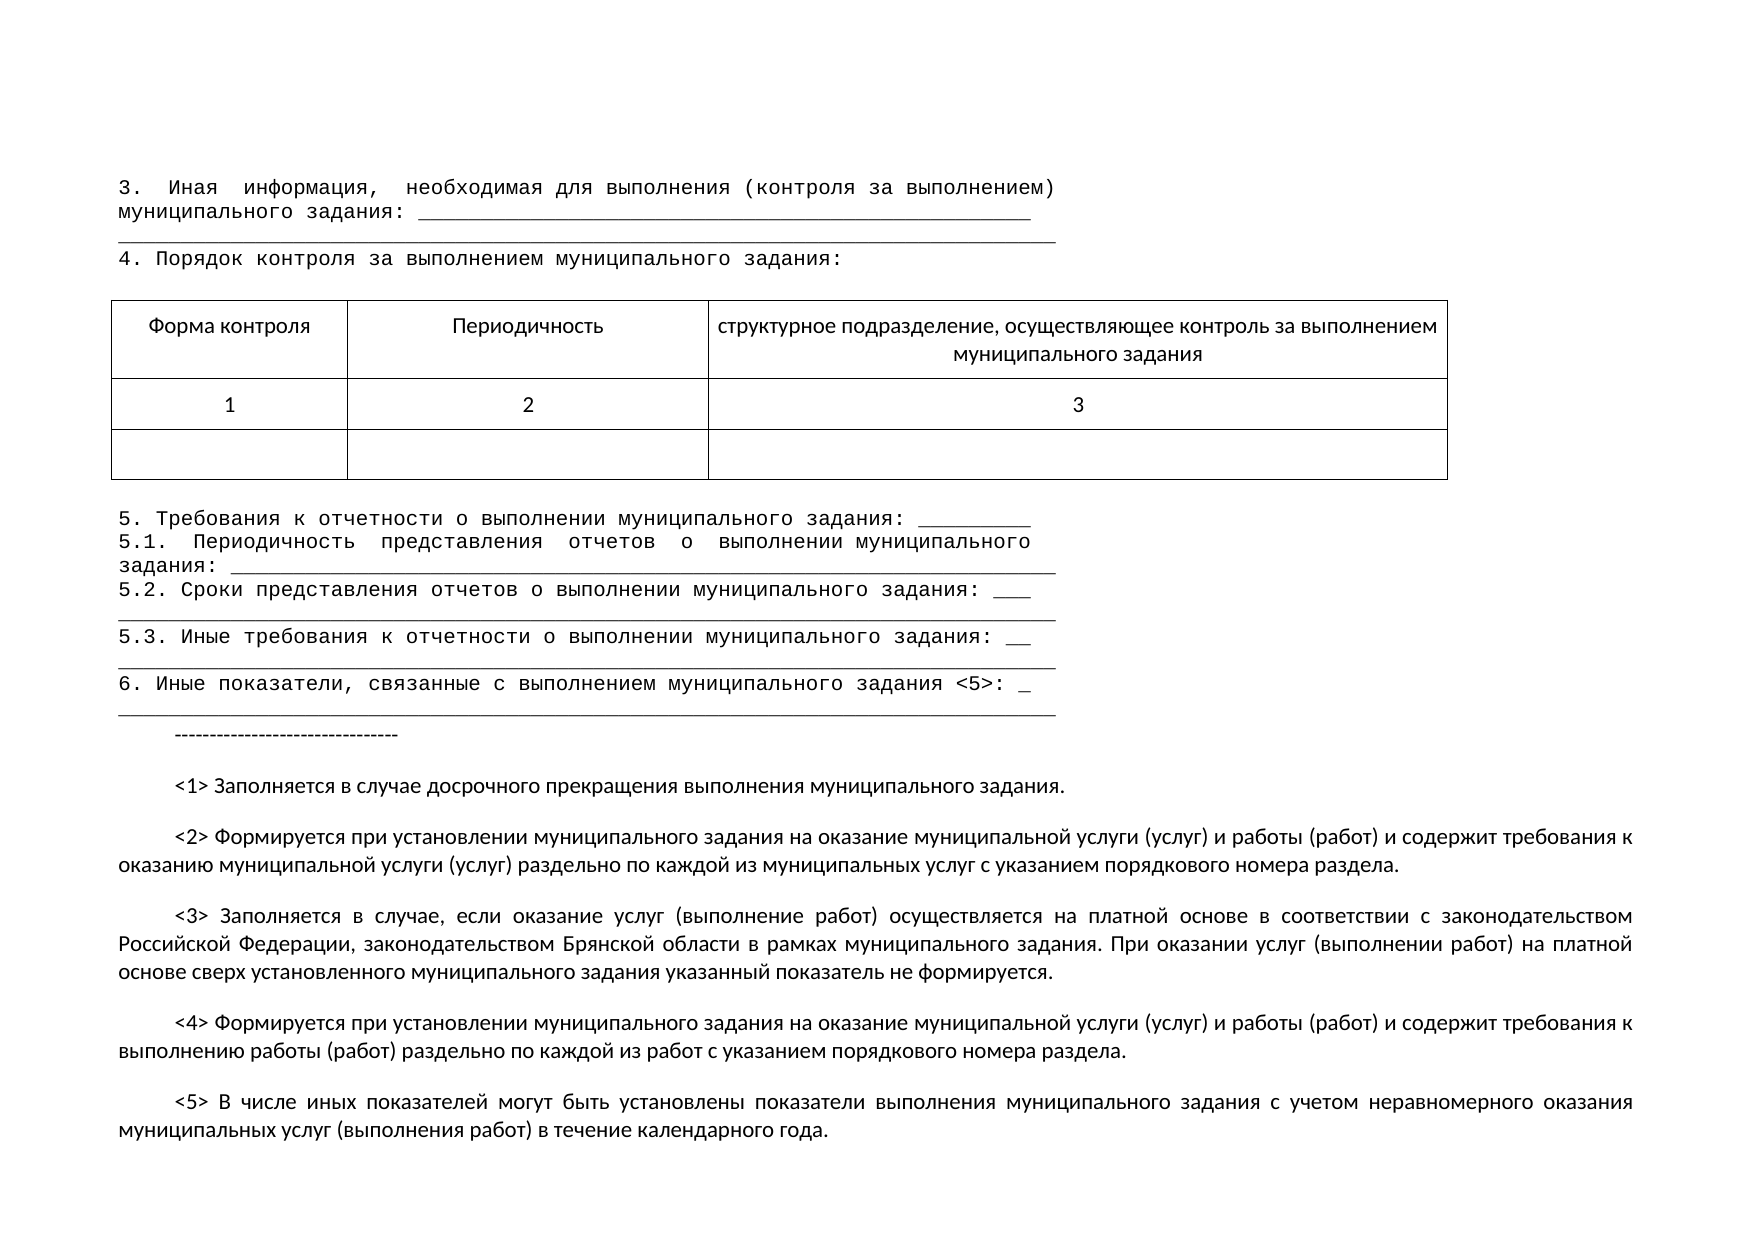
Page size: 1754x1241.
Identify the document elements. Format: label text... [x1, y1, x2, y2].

text <1> Заполняется в случае досрочного прекращения выполнения муниципального задания. [118, 772, 1636, 799]
text 5.3. Иные требования к отчетности о выполнении муниципального задания: __ [118, 626, 1636, 650]
table_cell 2 [348, 379, 708, 428]
text ___________________________________________________________________________ [118, 602, 1636, 626]
table_cell [709, 430, 1447, 479]
table_header Форма контроля [112, 301, 347, 378]
text 5. Требования к отчетности о выполнении муниципального задания: _________ [118, 508, 1636, 531]
text 5.1. Периодичность представления отчетов о выполнении муниципального [118, 531, 1636, 555]
text задания: __________________________________________________________________ [118, 555, 1636, 579]
text <2> Формируется при установлении муниципального задания на оказание муниципальной услуги (услуг) и работы (работ) и содержит требования к оказанию муниципальной услуги (услуг) раздельно по каждой из муниципальных услуг с указанием порядкового номера раздела. [118, 822, 1636, 878]
table_header Периодичность [348, 301, 708, 378]
text <5> В числе иных показателей могут быть установлены показатели выполнения муниципального задания с учетом неравномерного оказания муниципальных услуг (выполнения работ) в течение календарного года. [118, 1087, 1636, 1143]
text ___________________________________________________________________________ [118, 697, 1636, 721]
table_header структурное подразделение, осуществляющее контроль за выполнением муниципального задания [709, 301, 1447, 378]
text 3. Иная информация, необходимая для выполнения (контроля за выполнением) [118, 177, 1636, 201]
text <4> Формируется при установлении муниципального задания на оказание муниципальной услуги (услуг) и работы (работ) и содержит требования к выполнению работы (работ) раздельно по каждой из работ с указанием порядкового номера раздела. [118, 1008, 1636, 1064]
table_cell 1 [112, 379, 347, 428]
text -------------------------------- [118, 721, 1636, 749]
text 5.2. Сроки представления отчетов о выполнении муниципального задания: ___ [118, 579, 1636, 602]
text 4. Порядок контроля за выполнением муниципального задания: [118, 248, 1636, 272]
table_cell [348, 430, 708, 479]
text 6. Иные показатели, связанные с выполнением муниципального задания <5>: _ [118, 673, 1636, 697]
table_cell 3 [709, 379, 1447, 428]
text <3> Заполняется в случае, если оказание услуг (выполнение работ) осуществляется на платной основе в соответствии с законодательством Российской Федерации, законодательством Брянской области в рамках муниципального задания. При оказании услуг (выполнении работ) на платной основе сверх установленного муниципального задания указанный показатель не формируется. [118, 901, 1636, 986]
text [118, 224, 1636, 248]
table_cell [112, 430, 347, 479]
text ___________________________________________________________________________ [118, 650, 1636, 673]
text муниципального задания: _________________________________________________ [118, 201, 1636, 224]
